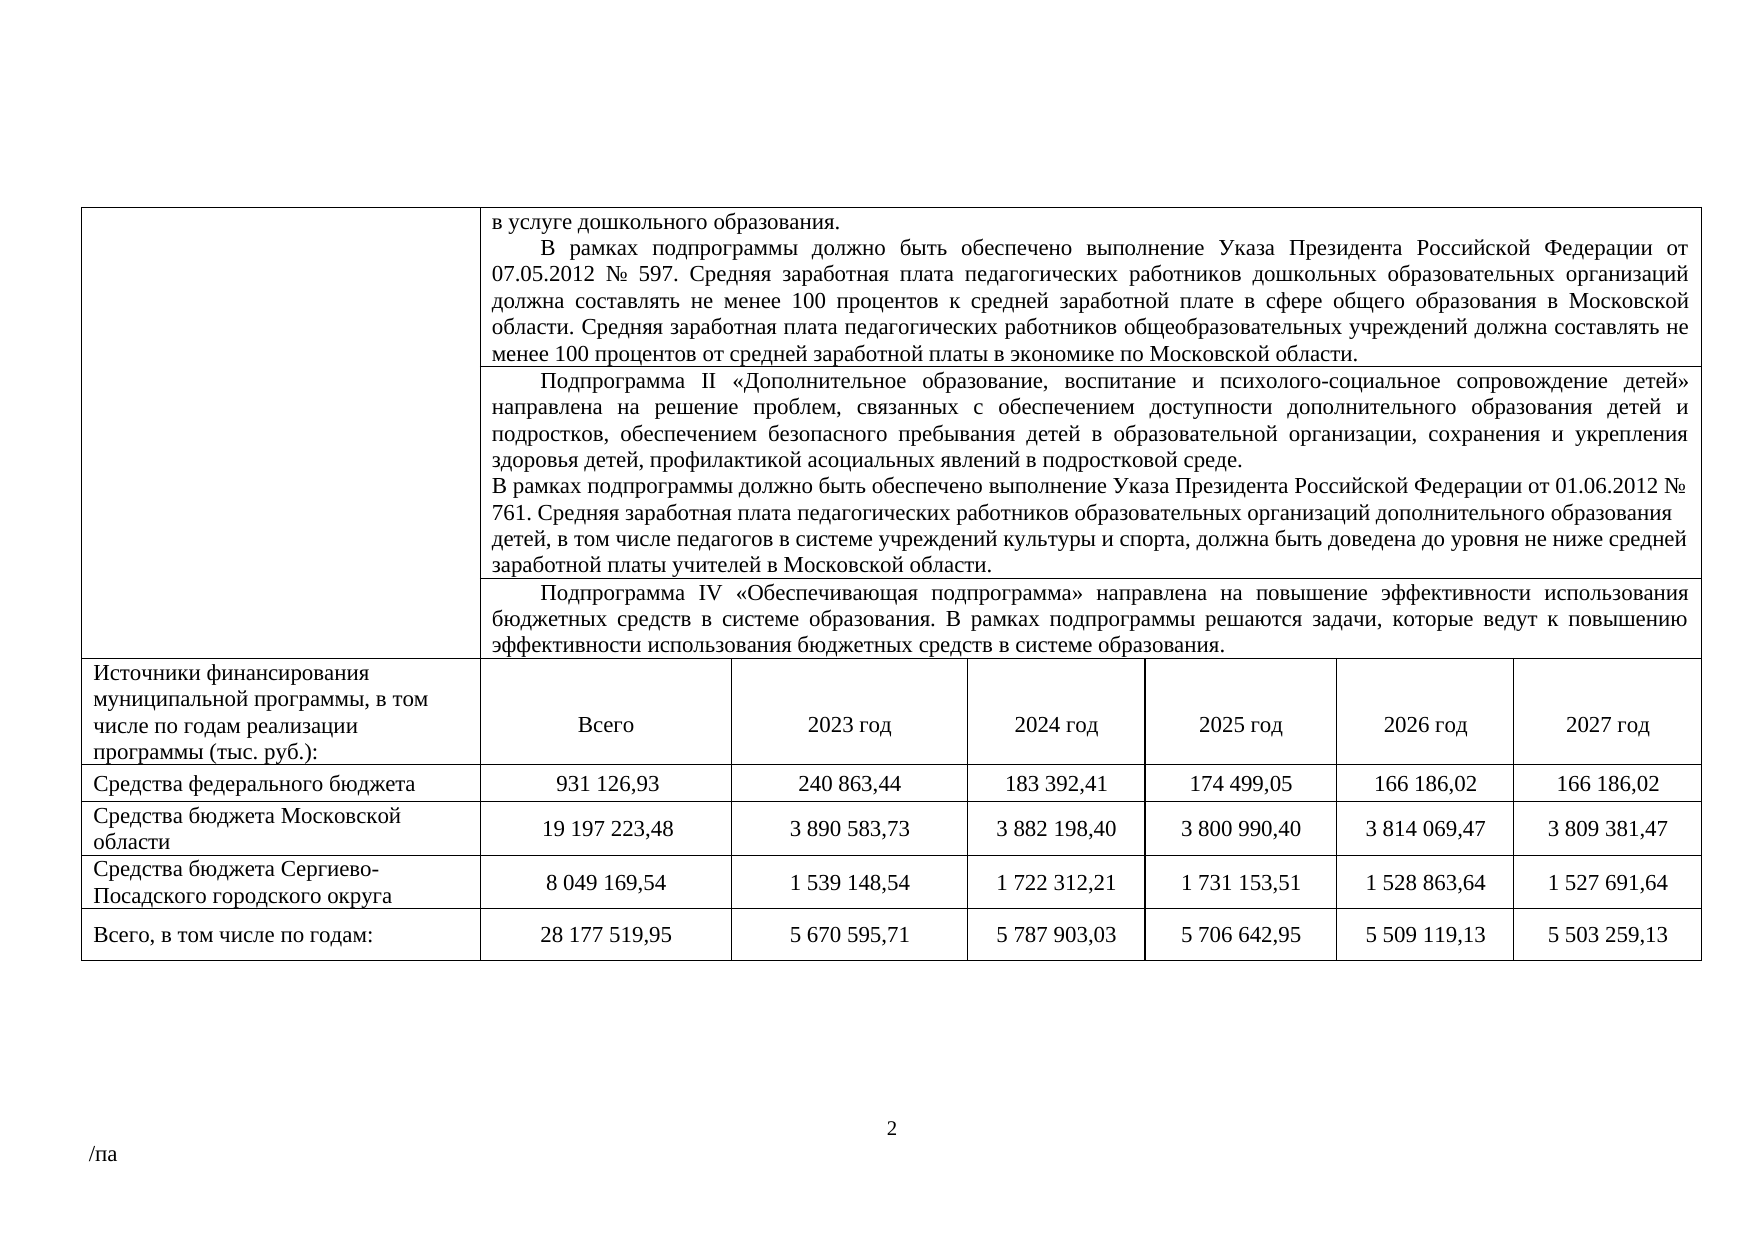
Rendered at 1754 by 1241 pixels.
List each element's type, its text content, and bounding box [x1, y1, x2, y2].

table_cell 240 863,44 [732, 765, 967, 801]
table_cell 2024 год [968, 659, 1144, 764]
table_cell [82, 208, 480, 658]
table_cell 2027 год [1514, 659, 1701, 764]
table_cell Подпрограмма II «Дополнительное образование, воспитание и психолого-социальное сопровождение детей» направлена на решение проблем, связанных с обеспечением доступности дополнительного образования детей и подростков, обеспечением безопасного пребывания детей в образовательной организации, сохранения и укрепления здоровья детей, профилактикой асоциальных явлений в подростковой среде. В рамках подпрограммы должно быть обеспечено выполнение Указа Президента Российской Федерации от 01.06.2012 № 761. Средняя заработная плата педагогических работников образовательных организаций дополнительного образования детей, в том числе педагогов в системе учреждений культуры и спорта, должна быть доведена до уровня не ниже средней заработной платы учителей в Московской области. [481, 367, 1701, 578]
table_cell 1 722 312,21 [968, 856, 1144, 908]
table_cell 2026 год [1337, 659, 1513, 764]
table_cell 5 706 642,95 [1146, 909, 1336, 960]
table_cell 5 509 119,13 [1337, 909, 1513, 960]
table_cell Источники финансирования муниципальной программы, в том числе по годам реализации программы (тыс. руб.): [82, 659, 480, 764]
table_cell Средства бюджета Московской области [82, 802, 480, 854]
table_cell 166 186,02 [1337, 765, 1513, 801]
table_cell Средства федерального бюджета [82, 765, 480, 801]
table_cell Средства бюджета Сергиево-Посадского городского округа [82, 856, 480, 908]
table_cell 1 528 863,64 [1337, 856, 1513, 908]
table_cell Подпрограмма IV «Обеспечивающая подпрограмма» направлена на повышение эффективности использования бюджетных средств в системе образования. В рамках подпрограммы решаются задачи, которые ведут к повышению эффективности использования бюджетных средств в системе образования. [481, 579, 1701, 658]
table_cell Всего, в том числе по годам: [82, 909, 480, 960]
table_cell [481, 208, 1701, 366]
table_cell 3 814 069,47 [1337, 802, 1513, 854]
table_cell 174 499,05 [1146, 765, 1336, 801]
table_cell 166 186,02 [1514, 765, 1701, 801]
table_cell 2025 год [1146, 659, 1336, 764]
table_cell 2023 год [732, 659, 967, 764]
table_cell 183 392,41 [968, 765, 1144, 801]
table_cell 5 670 595,71 [732, 909, 967, 960]
table_cell 19 197 223,48 [481, 802, 731, 854]
table_cell 3 890 583,73 [732, 802, 967, 854]
table_cell 1 539 148,54 [732, 856, 967, 908]
table_cell 931 126,93 [481, 765, 731, 801]
table_cell 1 731 153,51 [1146, 856, 1336, 908]
table_cell Всего [481, 659, 731, 764]
table_cell 3 800 990,40 [1146, 802, 1336, 854]
table_cell 1 527 691,64 [1514, 856, 1701, 908]
table_cell 5 503 259,13 [1514, 909, 1701, 960]
table_cell 5 787 903,03 [968, 909, 1144, 960]
table_cell 8 049 169,54 [481, 856, 731, 908]
table_cell 28 177 519,95 [481, 909, 731, 960]
table_cell 3 809 381,47 [1514, 802, 1701, 854]
table_cell 3 882 198,40 [968, 802, 1144, 854]
